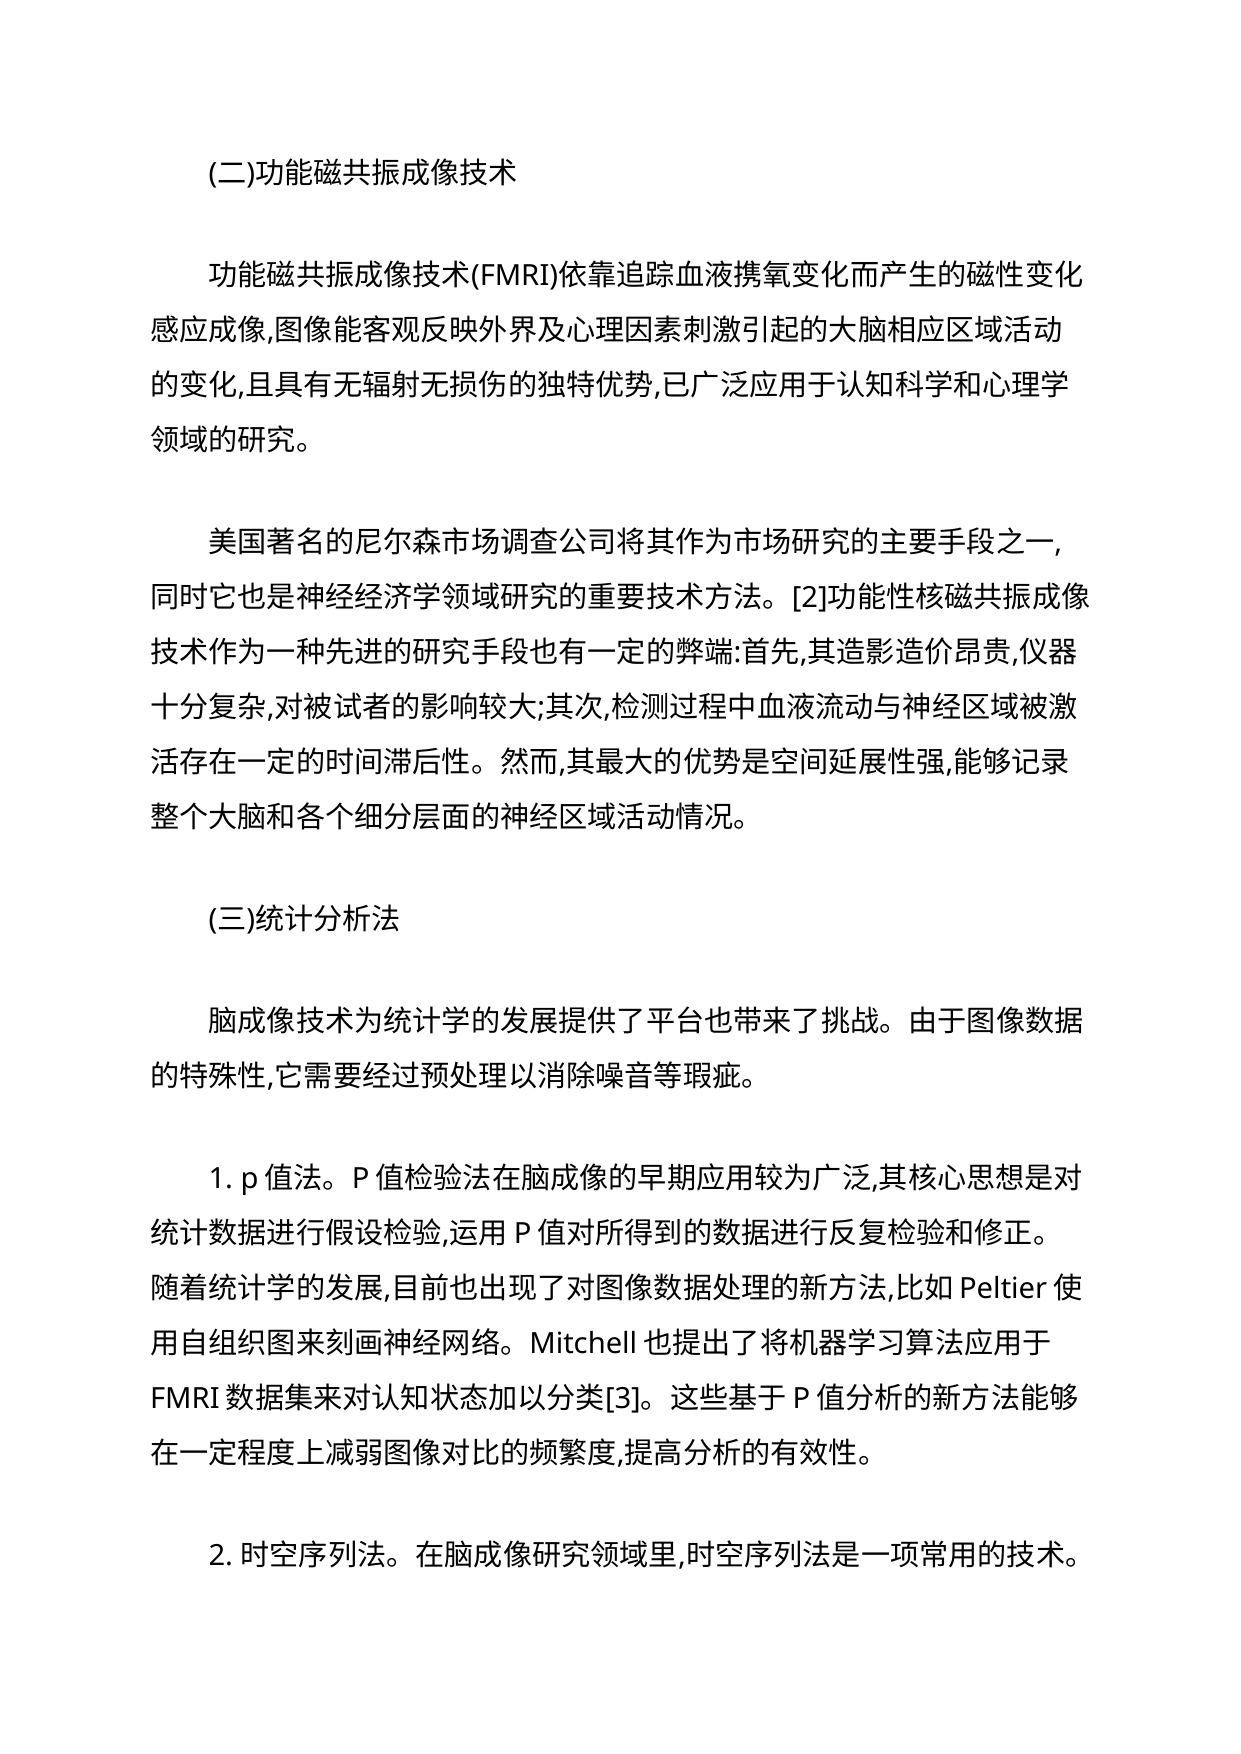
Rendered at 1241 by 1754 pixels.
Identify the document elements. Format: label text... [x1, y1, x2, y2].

text 1. p值法。P值检验法在脑成像的早期应用较为广泛,其核心思想是对统计数据进行假设检验,运用P值对所得到的数据进行反复检验和修正。随着统计学的发展,目前也出现了对图像数据处理的新方法,比如Peltier使用自组织图来刻画神经网络。Mitchell也提出了将机器学习算法应用于FMRI数据集来对认知状态加以分类[3]。这些基于P值分析的新方法能够在一定程度上减弱图像对比的频繁度,提高分析的有效性。 [150, 1154, 1090, 1472]
text (三)统计分析法 [150, 896, 1090, 938]
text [150, 1531, 1090, 1574]
text (二)功能磁共振成像技术 [150, 150, 1090, 192]
text 脑成像技术为统计学的发展提供了平台也带来了挑战。由于图像数据的特殊性,它需要经过预处理以消除噪音等瑕疵。 [150, 997, 1090, 1095]
text 功能磁共振成像技术(FMRI)依靠追踪血液携氧变化而产生的磁性变化感应成像,图像能客观反映外界及心理因素刺激引起的大脑相应区域活动的变化,且具有无辐射无损伤的独特优势,已广泛应用于认知科学和心理学领域的研究。 [150, 252, 1090, 459]
text 美国著名的尼尔森市场调查公司将其作为市场研究的主要手段之一,同时它也是神经经济学领域研究的重要技术方法。[2]功能性核磁共振成像技术作为一种先进的研究手段也有一定的弊端:首先,其造影造价昂贵,仪器十分复杂,对被试者的影响较大;其次,检测过程中血液流动与神经区域被激活存在一定的时间滞后性。然而,其最大的优势是空间延展性强,能够记录整个大脑和各个细分层面的神经区域活动情况。 [150, 519, 1090, 836]
